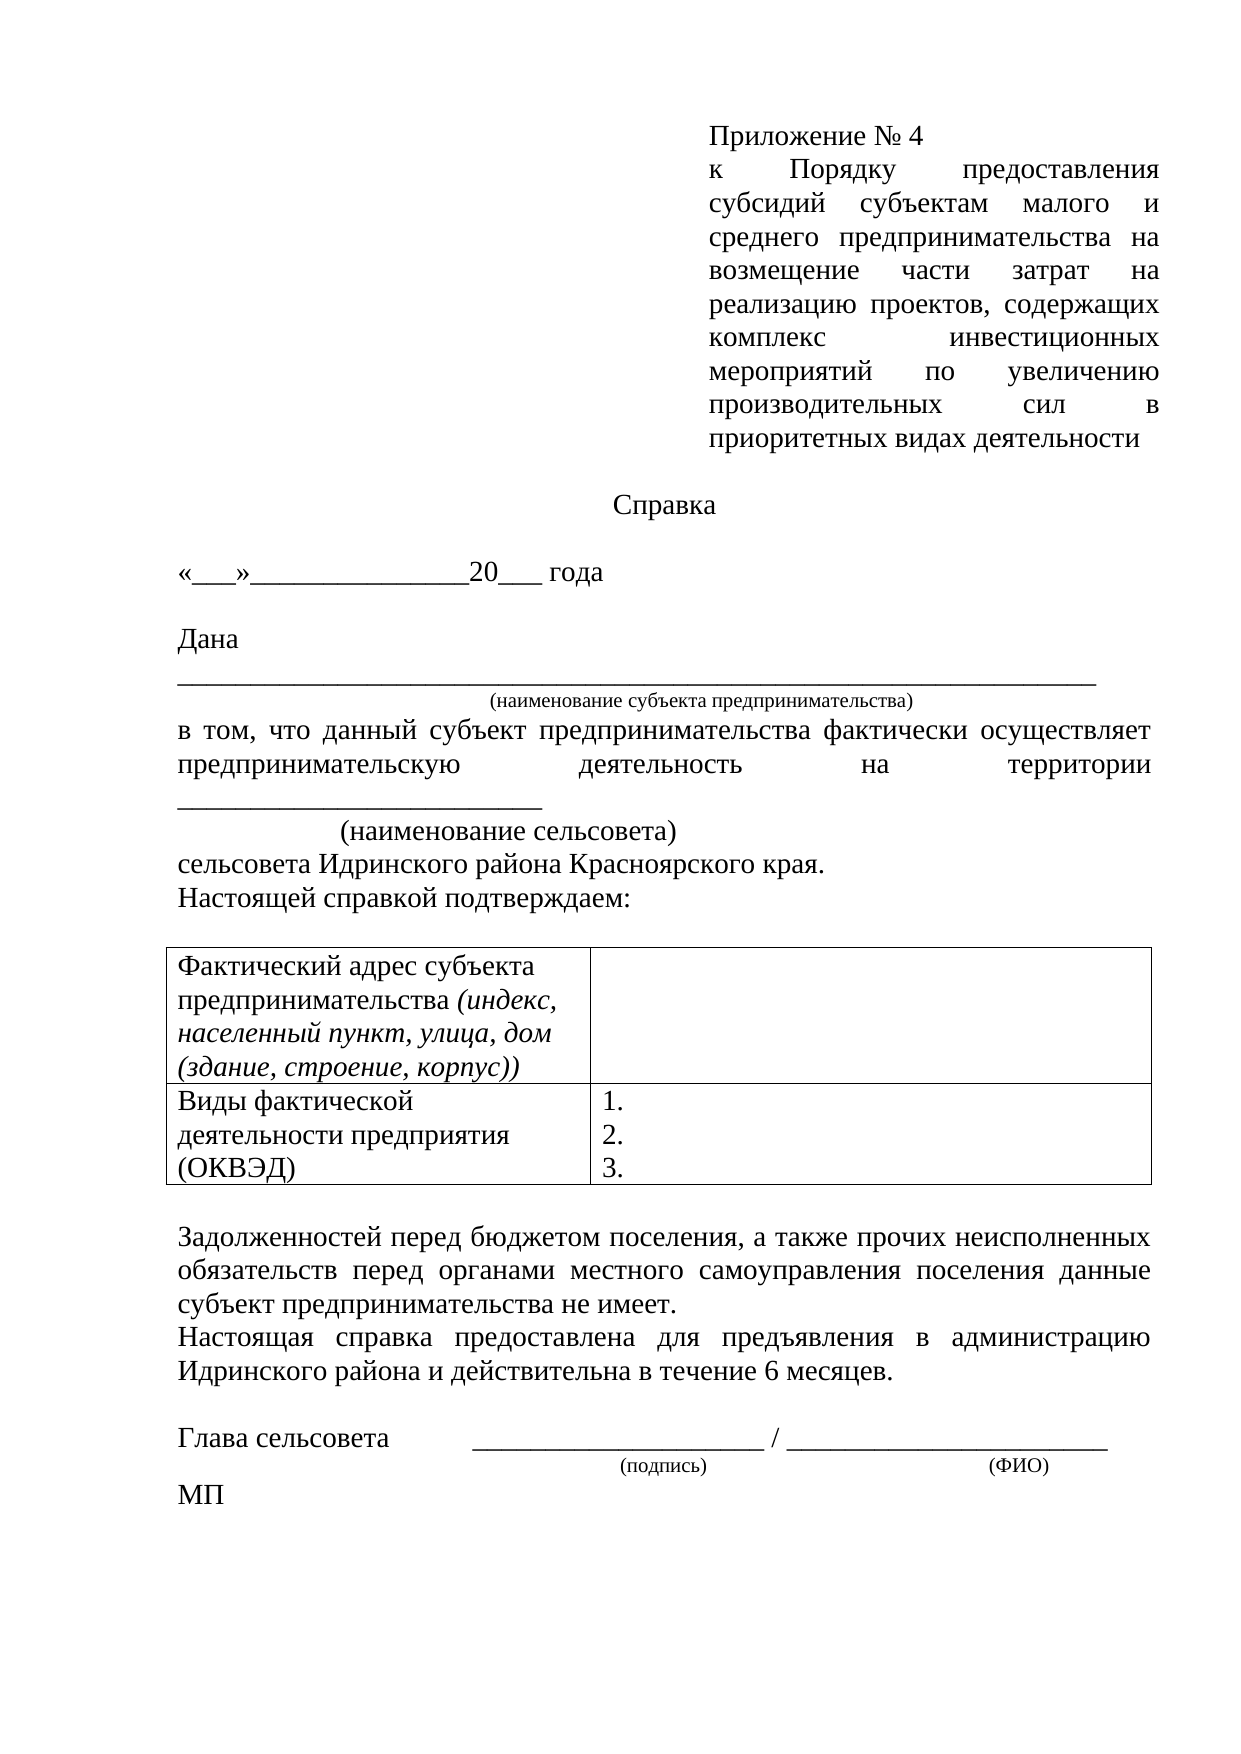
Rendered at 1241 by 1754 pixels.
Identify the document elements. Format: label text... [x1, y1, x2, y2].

text «___»_______________20___ года [177, 554, 1152, 588]
text Дана _______________________________________________________________ [177, 621, 1152, 688]
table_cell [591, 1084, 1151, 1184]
text Задолженностей перед бюджетом поселения, а также прочих неисполненных обязательств перед органами местного самоуправления поселения данные субъект предпринимательства не имеет. [177, 1219, 1152, 1319]
text (наименование субъекта предпринимательства) [177, 688, 1152, 712]
text Глава сельсовета ____________________ / ______________________ [177, 1420, 1152, 1453]
text Настоящая справка предоставлена для предъявления в администрацию Идринского района и действительна в течение 6 месяцев. [177, 1319, 1152, 1386]
text МП [177, 1477, 1152, 1511]
text сельсовета Идринского района Красноярского края. [177, 847, 1152, 880]
text (наименование сельсовета) [295, 813, 1152, 847]
text Настоящей справкой подтверждаем: [177, 880, 1152, 914]
text (подпись) (ФИО) [546, 1453, 1152, 1477]
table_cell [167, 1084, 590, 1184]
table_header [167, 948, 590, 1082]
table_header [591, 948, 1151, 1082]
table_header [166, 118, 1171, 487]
text в том, что данный субъект предпринимательства фактически осуществляет предпринимательскую деятельность на территории _________________________ [177, 712, 1152, 813]
text Справка [177, 487, 1152, 521]
